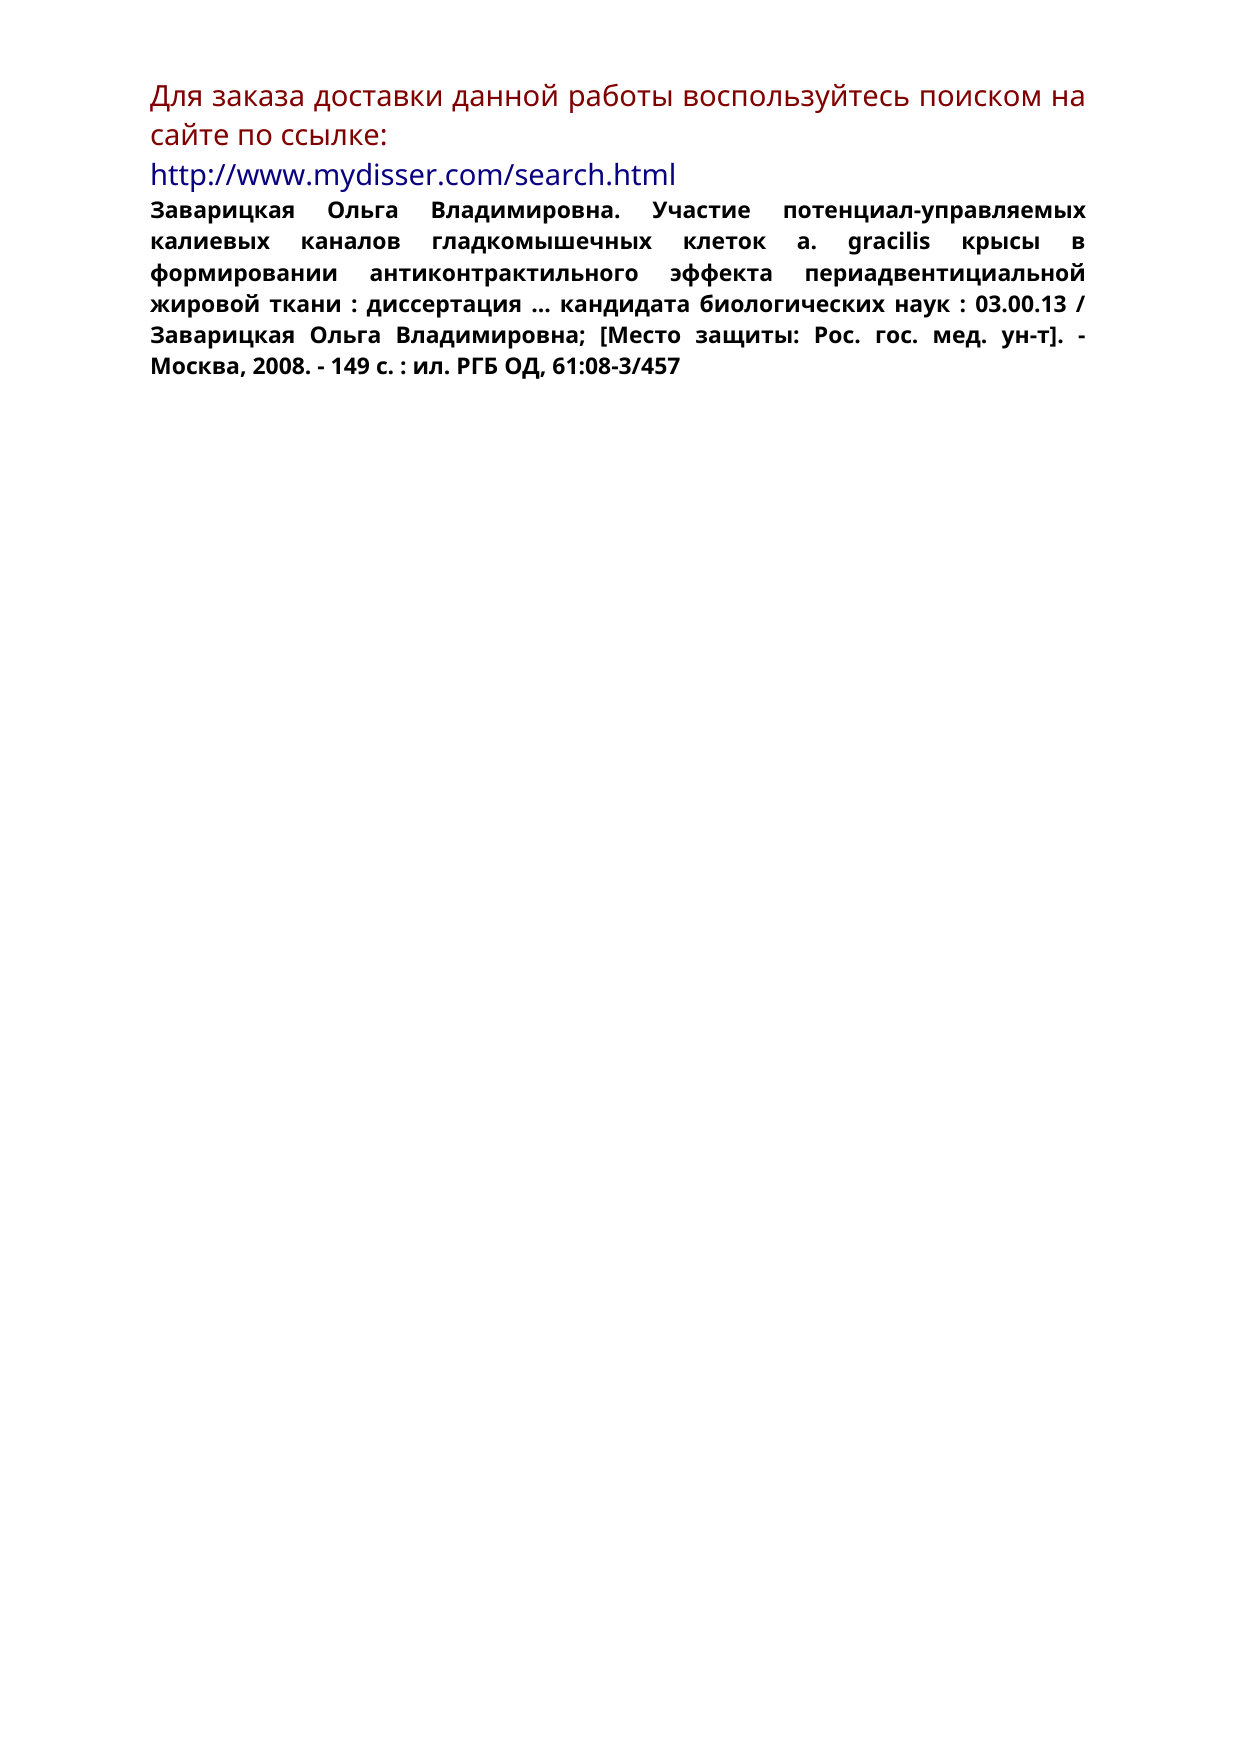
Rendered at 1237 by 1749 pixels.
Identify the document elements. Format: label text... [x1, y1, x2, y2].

text Заварицкая Ольга Владимировна. Участие потенциал-управляемых калиевых каналов гладкомышечных клеток a. gracilis крысы в формировании антиконтрактильного эффекта периадвентициальной жировой ткани : диссертация ... кандидата биологических наук : 03.00.13 / Заварицкая Ольга Владимировна; [Место защиты: Рос. гос. мед. ун-т]. - Москва, 2008. - 149 с. : ил. РГБ ОД, 61:08-3/457 [150, 194, 1086, 382]
